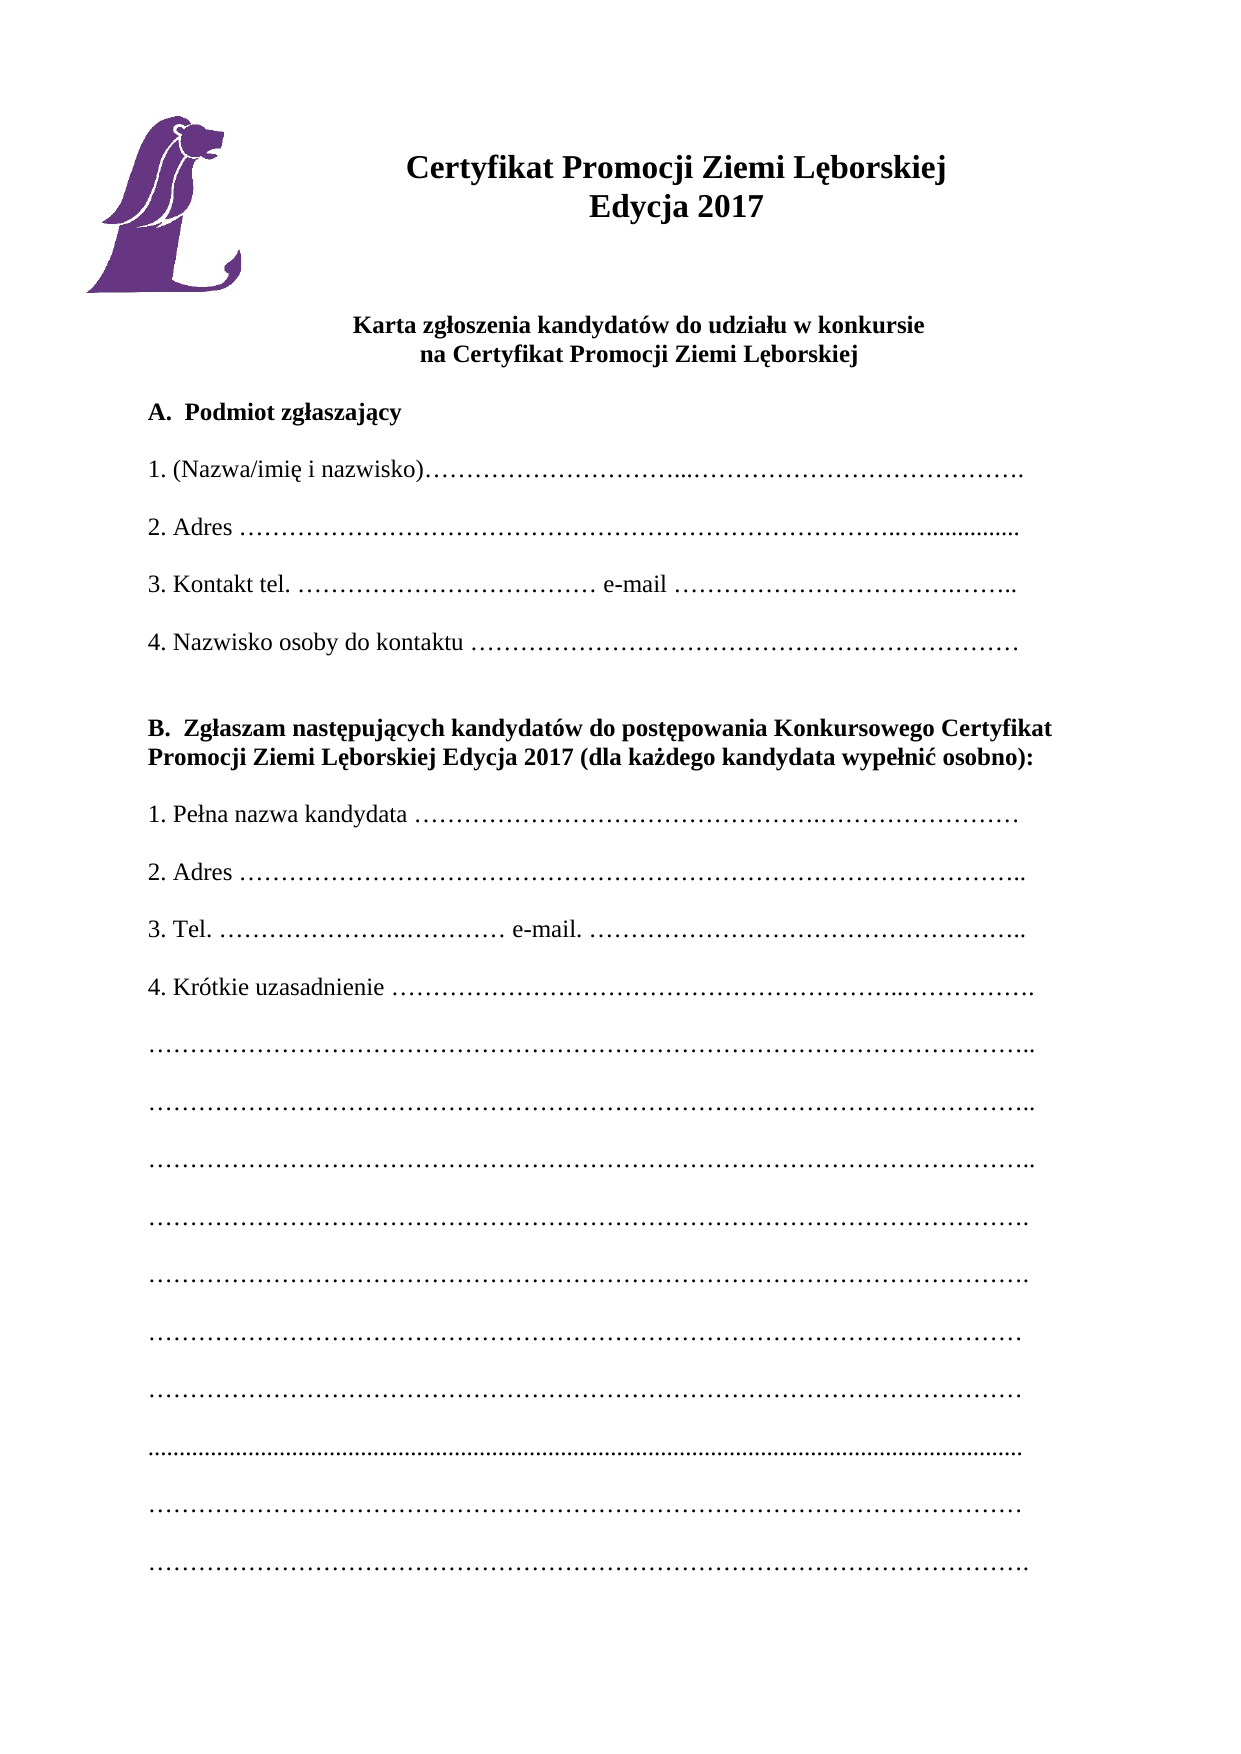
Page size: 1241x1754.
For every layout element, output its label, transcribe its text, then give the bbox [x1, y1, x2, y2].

text 2. Adres ………………………………………………………………………………….. [148, 857, 1093, 886]
text …………………………………………………………………………………………… [148, 1374, 1093, 1403]
text …………………………………………………………………………………………….. [148, 1144, 1093, 1173]
text na Certyfikat Promocji Ziemi Lęborskiej [185, 339, 1093, 368]
text Certyfikat Promocji Ziemi Lęborskiej [242, 148, 1093, 186]
text …………………………………………………………………………………………….. [148, 1029, 1093, 1058]
text Edycja 2017 [242, 186, 1093, 224]
text B. Zgłaszam następujących kandydatów do postępowania Konkursowego Certyfikat Promocji Ziemi Lęborskiej Edycja 2017 (dla każdego kandydata wypełnić osobno): [148, 713, 1093, 771]
text …………………………………………………………………………………………… [148, 1489, 1093, 1518]
text ……………………………………………………………………………………………. [148, 1259, 1093, 1288]
text A. Podmiot zgłaszający [148, 397, 1093, 426]
picture [86, 116, 242, 293]
text 4. Krótkie uzasadnienie ……………………………………………………..……………. [148, 972, 1093, 1001]
text 3. Tel. …………………..………… e-mail. …………………………………………….. [148, 914, 1093, 943]
text 2. Adres ……………………………………………………………………..…............... [148, 512, 1093, 541]
text 1. Pełna nazwa kandydata ………………………………………….…………………… [148, 799, 1093, 828]
text 1. (Nazwa/imię i nazwisko)…………………………...…………………………………. [148, 454, 1093, 483]
text …………………………………………………………………………………………… [148, 1317, 1093, 1346]
text 3. Kontakt tel. ……………………………… e-mail …………………………….…….. [148, 569, 1093, 598]
text ……………………………………………………………………………………………. [148, 1202, 1093, 1231]
text ……………………………………………………………………………………………. [148, 1547, 1093, 1576]
text Karta zgłoszenia kandydatów do udziału w konkursie [185, 311, 1093, 339]
text …………………………………………………………………………………………….. [148, 1087, 1093, 1116]
text 4. Nazwisko osoby do kontaktu ………………………………………………………… [148, 627, 1093, 656]
text ............................................................................................................................................ [148, 1432, 1093, 1461]
